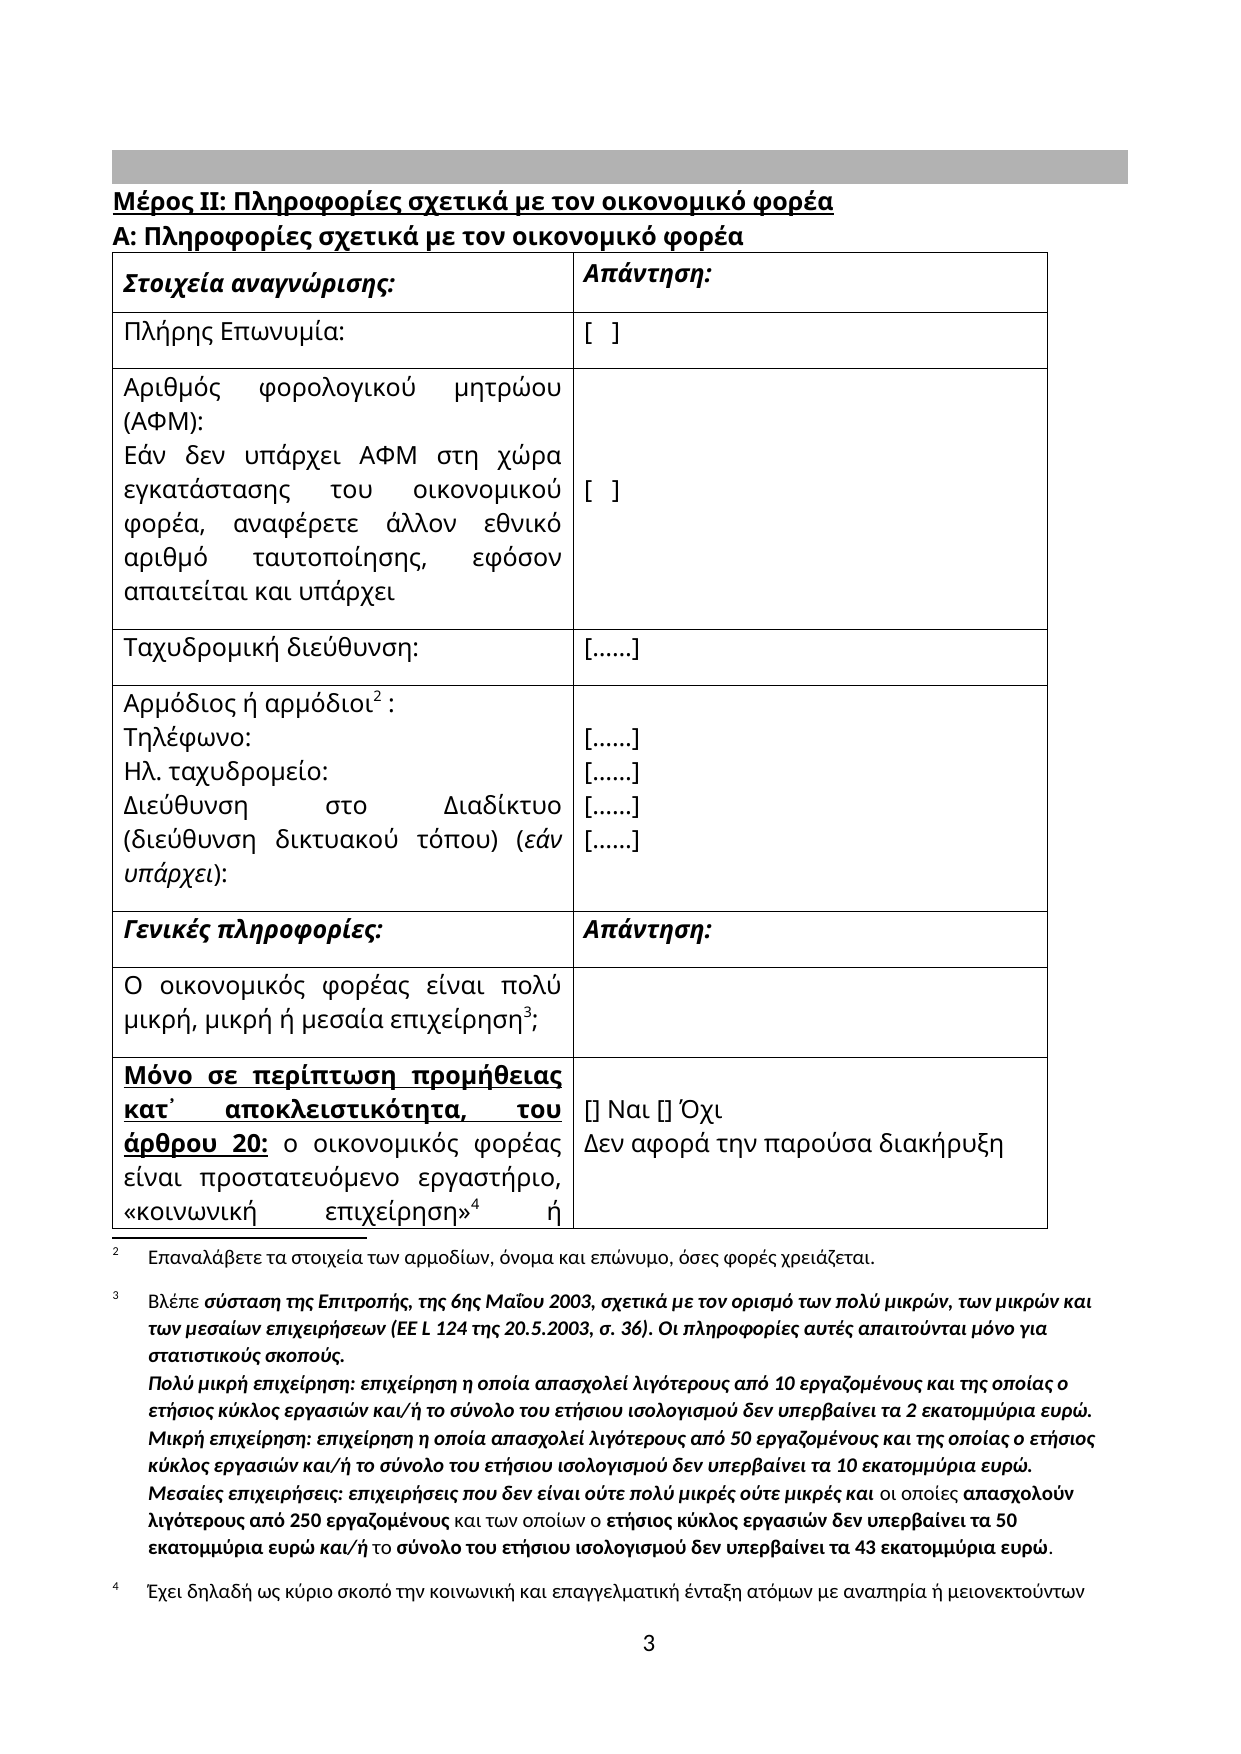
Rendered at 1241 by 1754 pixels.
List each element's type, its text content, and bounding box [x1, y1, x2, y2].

table_header Απάντηση: [574, 253, 1047, 312]
table_cell Πλήρης Επωνυμία: [113, 313, 573, 368]
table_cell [574, 1058, 1047, 1228]
table_header Στοιχεία αναγνώρισης: [113, 253, 573, 312]
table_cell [113, 1058, 573, 1228]
table_cell Ταχυδρομική διεύθυνση: [113, 630, 573, 684]
table_cell [ ] [574, 313, 1047, 368]
text Α: Πληροφορίες σχετικά με τον οικονομικό φορέα [112, 218, 1128, 252]
table_cell [……] [……] [……] [……] [574, 686, 1047, 911]
table_cell Ο οικονομικός φορέας είναι πολύ μικρή, μικρή ή μεσαία επιχείρηση; [113, 968, 573, 1057]
table_cell [……] [574, 630, 1047, 684]
text Μέρος II: Πληροφορίες σχετικά με τον οικονομικό φορέα [112, 184, 1128, 218]
table_cell Γενικές πληροφορίες: [113, 912, 573, 967]
table_cell Αριθμός φορολογικού μητρώου (ΑΦΜ): Εάν δεν υπάρχει ΑΦΜ στη χώρα εγκατάστασης του οικονομικού φορέα, αναφέρετε άλλον εθνικό αριθμό ταυτοποίησης, εφόσον απαιτείται και υπάρχει [113, 369, 573, 628]
table_cell Αρμόδιος ή αρμόδιοι : Τηλέφωνο: Ηλ. ταχυδρομείο: Διεύθυνση στο Διαδίκτυο (διεύθυνση δικτυακού τόπου) (εάν υπάρχει): [113, 686, 573, 911]
table_cell [ ] [574, 369, 1047, 628]
table_cell Απάντηση: [574, 912, 1047, 967]
table_cell [574, 968, 1047, 1057]
